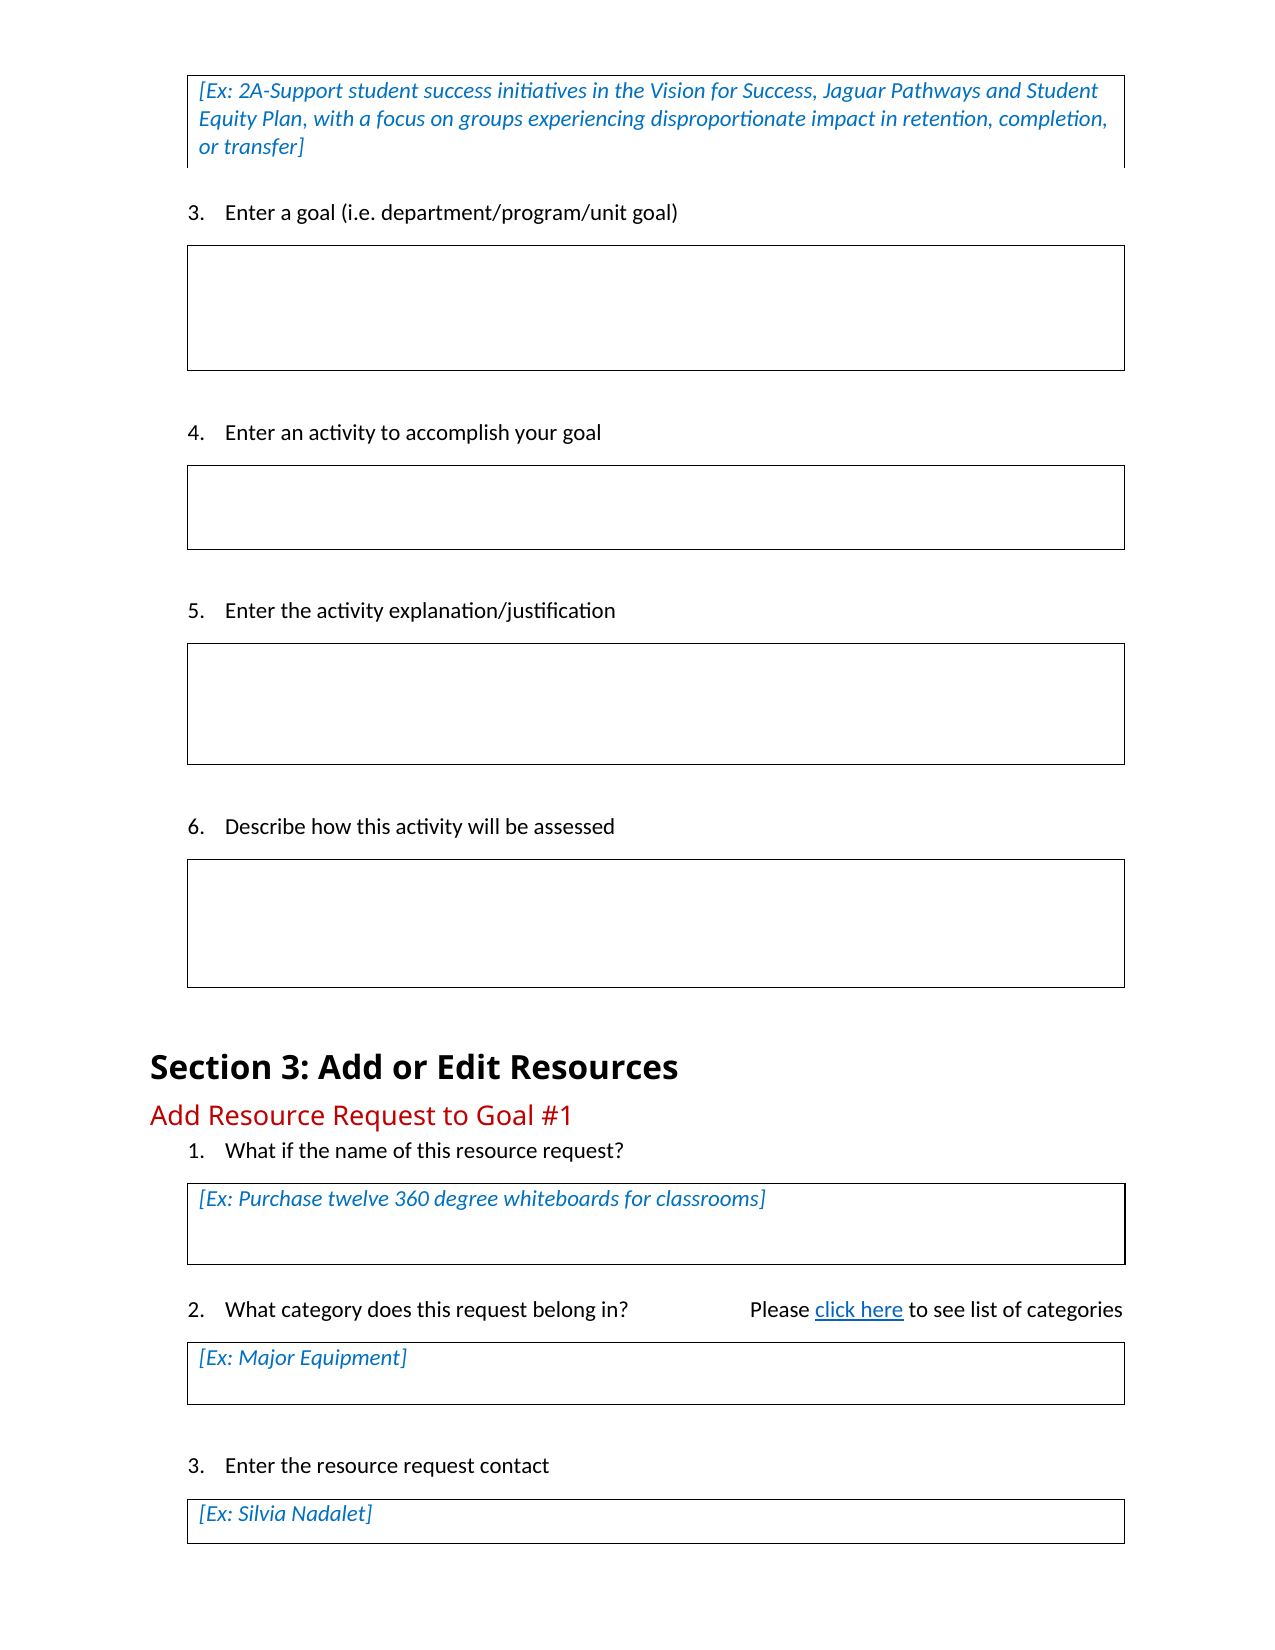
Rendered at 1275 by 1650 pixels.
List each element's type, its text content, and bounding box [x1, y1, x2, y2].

table_header [188, 466, 1124, 548]
subtitle Add Resource Request to Goal #1 [150, 1097, 1125, 1133]
list Enter the resource request contact [187, 1452, 1125, 1479]
list Enter a goal (i.e. department/program/unit goal) [187, 198, 1125, 226]
table_header [188, 860, 1124, 987]
table_header [188, 644, 1124, 764]
list What category does this request belong in? Please click here to see list of categories [187, 1295, 1125, 1323]
table_header [188, 246, 1124, 370]
subtitle Section 3: Add or Edit Resources [150, 1043, 1125, 1089]
list Enter an activity to accomplish your goal [187, 418, 1125, 446]
table_header [Ex: Purchase twelve 360 degree whiteboards for classrooms] [188, 1184, 1124, 1264]
table_header [Ex: Silvia Nadalet] [188, 1500, 1124, 1542]
list What if the name of this resource request? [187, 1136, 1125, 1164]
table_header [Ex: Major Equipment] [188, 1343, 1124, 1404]
list Enter the activity explanation/justification [187, 596, 1125, 624]
table_header [Ex: 2A-Support student success initiatives in the Vision for Success, Jaguar Pathways and Student Equity Plan, with a focus on groups experiencing disproportionate impact in retention, completion, or transfer] [188, 76, 1124, 168]
list Describe how this activity will be assessed [187, 812, 1125, 840]
